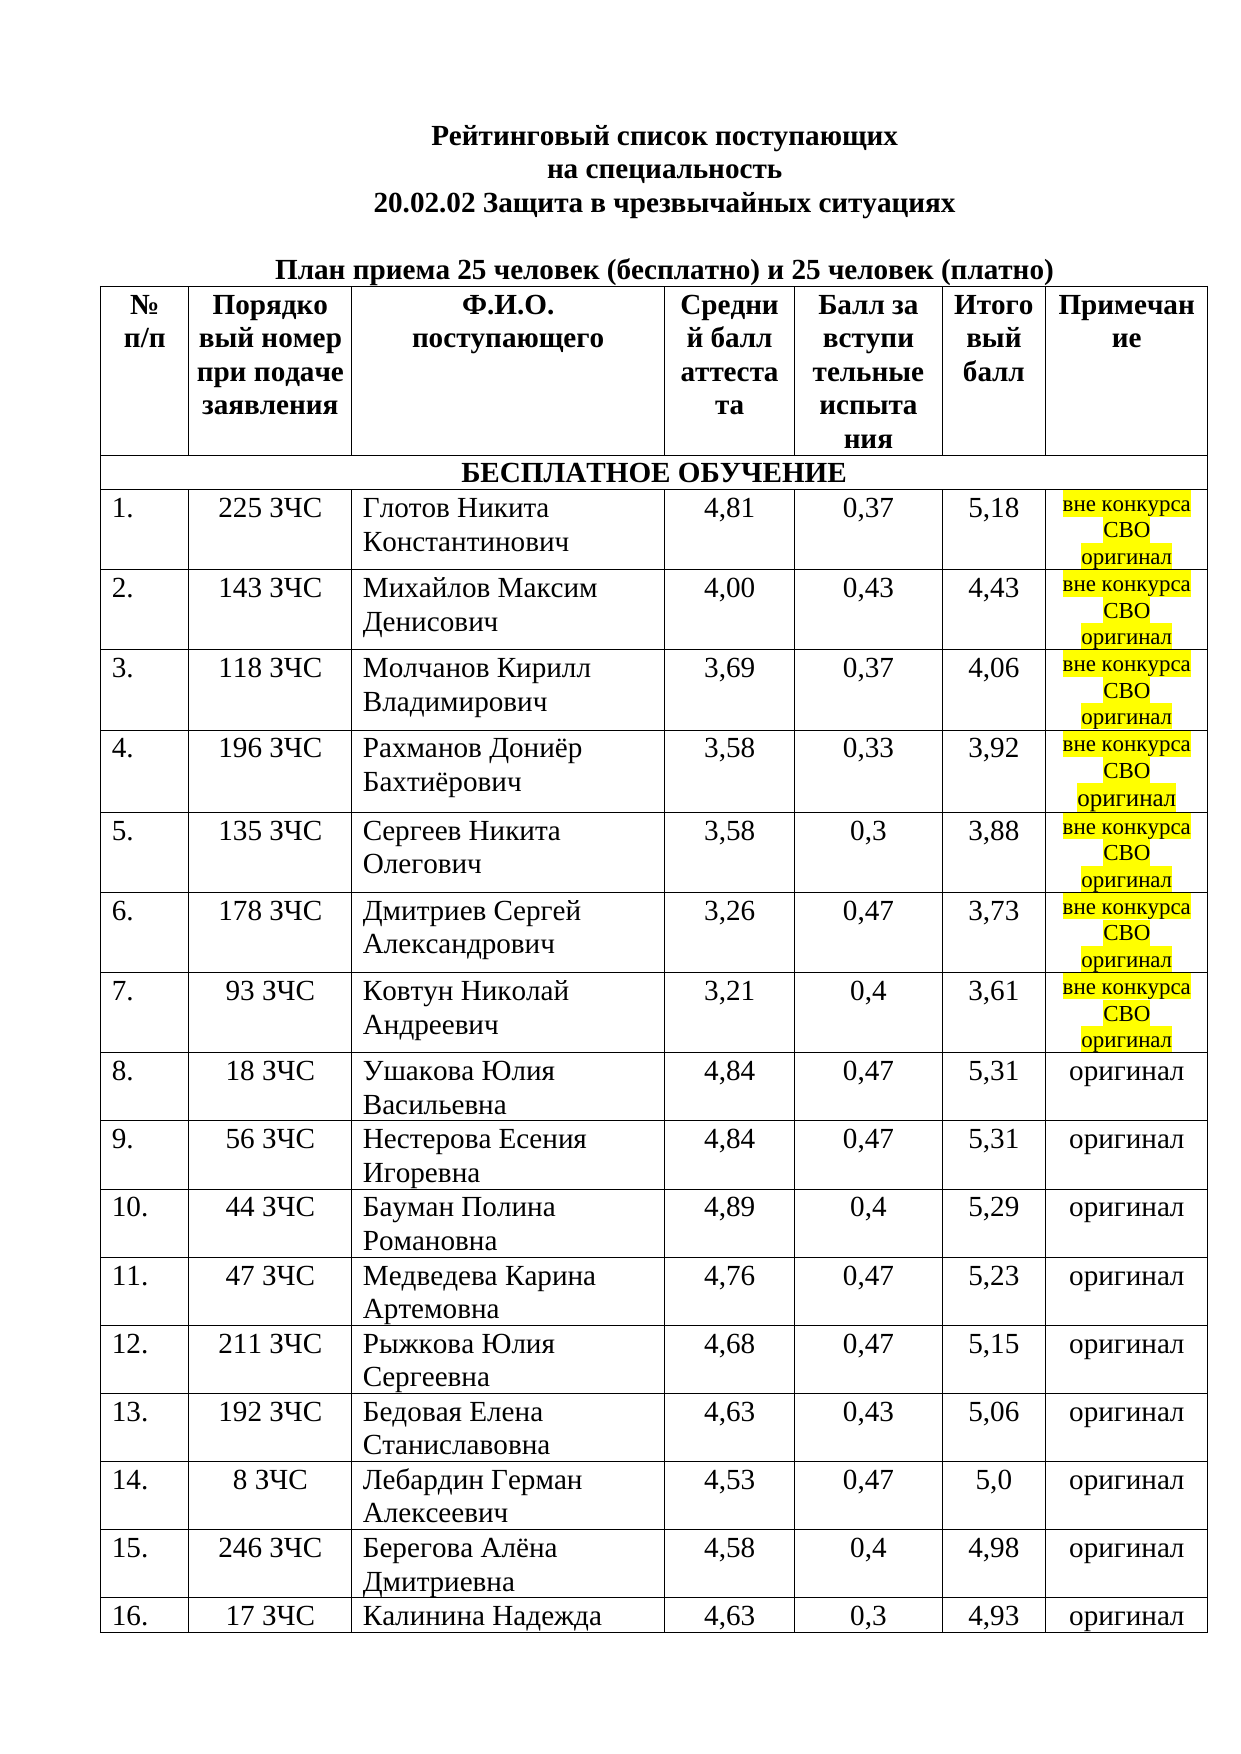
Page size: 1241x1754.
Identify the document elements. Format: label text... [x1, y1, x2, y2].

table_cell 3,73 [943, 893, 1045, 972]
table_cell 0,47 [795, 893, 942, 972]
table_cell [101, 813, 188, 892]
table_cell Медведева Карина Артемовна [352, 1258, 664, 1325]
table_cell 4,00 [665, 570, 794, 649]
table_cell Ушакова Юлия Васильевна [352, 1053, 664, 1120]
table_cell оригинал [1046, 1598, 1207, 1632]
table_cell оригинал [1046, 1326, 1207, 1393]
table_cell [101, 570, 188, 649]
table_cell вне конкурса СВО оригинал [1046, 813, 1103, 892]
table_cell 0,3 [795, 813, 942, 892]
table_cell 3,69 [665, 650, 794, 729]
table_cell 4,68 [665, 1326, 794, 1393]
table_cell Рыжкова Юлия Сергеевна [352, 1326, 664, 1393]
table_cell 3,26 [665, 893, 794, 972]
table_cell [101, 1530, 188, 1597]
table_cell 47 ЗЧС [189, 1258, 351, 1325]
table_cell оригинал [1046, 1053, 1207, 1120]
table_cell 246 ЗЧС [189, 1530, 351, 1597]
table_cell 0,4 [795, 1190, 942, 1257]
table_cell вне конкурса СВО оригинал [1046, 731, 1103, 812]
table_cell вне конкурса СВО оригинал [1046, 973, 1207, 1052]
table_cell 44 ЗЧС [189, 1190, 351, 1257]
table_cell 5,18 [943, 490, 1045, 569]
table_cell оригинал [1046, 1190, 1207, 1257]
table_cell 5,23 [943, 1258, 1045, 1325]
table_cell [101, 1598, 188, 1632]
table_cell Михайлов Максим Денисович [352, 570, 664, 649]
table_cell вне конкурса СВО оригинал [1150, 650, 1207, 729]
table_cell 5,0 [943, 1462, 1045, 1529]
table_cell 3,88 [943, 813, 1045, 892]
table_cell Бауман Полина Романовна [352, 1190, 664, 1257]
table_header Ф.И.О. поступающего [352, 287, 664, 454]
table_cell 5,29 [943, 1190, 1045, 1257]
table_cell 5,15 [943, 1326, 1045, 1393]
table_cell вне конкурса СВО оригинал [1046, 650, 1103, 729]
table_cell оригинал [1046, 1530, 1207, 1597]
table_cell 4,63 [665, 1598, 794, 1632]
table_cell 0,47 [795, 1121, 942, 1188]
text на специальность [177, 152, 1152, 185]
table_cell 4,06 [943, 650, 1045, 729]
table_cell [101, 1121, 188, 1188]
table_cell 4,89 [665, 1190, 794, 1257]
table_header Средний балл аттестата [665, 287, 794, 454]
table_cell оригинал [1046, 1394, 1207, 1461]
table_cell Сергеев Никита Олегович [352, 813, 664, 892]
table_cell Берегова Алёна Дмитриевна [352, 1530, 664, 1597]
table_cell 4,84 [665, 1121, 794, 1188]
table_cell [101, 490, 188, 569]
table_cell 3,92 [943, 731, 1045, 812]
table_cell [101, 1462, 188, 1529]
table_cell 5,31 [943, 1121, 1045, 1188]
text План приема 25 человек (бесплатно) и 25 человек (платно) [177, 252, 1152, 286]
table_cell 118 ЗЧС [189, 650, 351, 729]
table_cell 0,37 [795, 650, 942, 729]
table_cell 5,31 [943, 1053, 1045, 1120]
table_cell вне конкурса СВО оригинал [1150, 490, 1207, 569]
table_cell 0,47 [795, 1462, 942, 1529]
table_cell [352, 1598, 664, 1632]
table_header Примечание [1046, 287, 1207, 454]
table_cell 4,53 [665, 1462, 794, 1529]
table_cell Лебардин Герман Алексеевич [352, 1462, 664, 1529]
table_header Балл за вступи тельные испыта ния [795, 287, 942, 454]
table_cell оригинал [1046, 1258, 1207, 1325]
table_cell Дмитриев Сергей Александрович [352, 893, 664, 972]
table_cell 0,47 [795, 1053, 942, 1120]
table_cell 8 ЗЧС [189, 1462, 351, 1529]
table_cell вне конкурса СВО оригинал [1046, 893, 1207, 972]
table_header Итоговый балл [943, 287, 1045, 454]
table_cell Молчанов Кирилл Владимирович [352, 650, 664, 729]
table_cell 4,76 [665, 1258, 794, 1325]
table_cell 0,43 [795, 1394, 942, 1461]
table_cell 0,47 [795, 1326, 942, 1393]
table_cell 3,21 [665, 973, 794, 1052]
table_cell 196 ЗЧС [189, 731, 351, 812]
table_cell [101, 893, 188, 972]
table_cell 3,58 [665, 813, 794, 892]
table_cell [101, 973, 188, 1052]
table_cell 4,93 [943, 1598, 1045, 1632]
table_cell 18 ЗЧС [189, 1053, 351, 1120]
table_cell [101, 1258, 188, 1325]
table_cell вне конкурса СВО оригинал [1150, 731, 1207, 812]
table_cell 192 ЗЧС [189, 1394, 351, 1461]
table_cell Глотов Никита Константинович [352, 490, 664, 569]
table_cell 143 ЗЧС [189, 570, 351, 649]
table_cell 4,84 [665, 1053, 794, 1120]
table_cell 225 ЗЧС [189, 490, 351, 569]
text 20.02.02 Защита в чрезвычайных ситуациях [177, 185, 1152, 219]
table_cell 4,43 [943, 570, 1045, 649]
table_cell оригинал [1046, 1121, 1207, 1188]
table_header № п/п [101, 287, 188, 454]
table_cell вне конкурса СВО оригинал [1150, 813, 1207, 892]
table_cell вне конкурса СВО оригинал [1046, 570, 1103, 649]
table_cell 17 ЗЧС [189, 1598, 351, 1632]
table_cell Рахманов Дониёр Бахтиёрович [352, 731, 664, 812]
table_cell 4,63 [665, 1394, 794, 1461]
table_cell 93 ЗЧС [189, 973, 351, 1052]
table_cell вне конкурса СВО оригинал [1150, 570, 1207, 649]
table_cell 0,3 [795, 1598, 942, 1632]
table_cell БЕСПЛАТНОЕ ОБУЧЕНИЕ [101, 456, 1207, 489]
text Рейтинговый список поступающих [177, 118, 1152, 152]
table_cell 3,61 [943, 973, 1045, 1052]
table_cell 4,98 [943, 1530, 1045, 1597]
table_cell 0,37 [795, 490, 942, 569]
table_cell 0,4 [795, 1530, 942, 1597]
table_cell [101, 1394, 188, 1461]
table_cell [101, 1326, 188, 1393]
table_cell 0,47 [795, 1258, 942, 1325]
table_cell 0,43 [795, 570, 942, 649]
table_cell 4,58 [665, 1530, 794, 1597]
table_cell вне конкурса СВО оригинал [1046, 490, 1103, 569]
table_cell 56 ЗЧС [189, 1121, 351, 1188]
table_header Порядко вый номер при подаче заявления [189, 287, 351, 454]
table_cell Бедовая Елена Станиславовна [352, 1394, 664, 1461]
table_cell [101, 1190, 188, 1257]
table_cell [101, 731, 188, 812]
table_cell 0,33 [795, 731, 942, 812]
table_cell Ковтун Николай Андреевич [352, 973, 664, 1052]
table_cell 211 ЗЧС [189, 1326, 351, 1393]
table_cell 4,81 [665, 490, 794, 569]
table_cell 0,4 [795, 973, 942, 1052]
table_cell 178 ЗЧС [189, 893, 351, 972]
table_cell [101, 1053, 188, 1120]
table_cell [101, 650, 188, 729]
table_cell Нестерова Есения Игоревна [352, 1121, 664, 1188]
table_cell 3,58 [665, 731, 794, 812]
table_cell оригинал [1046, 1462, 1207, 1529]
table_cell 135 ЗЧС [189, 813, 351, 892]
table_cell 5,06 [943, 1394, 1045, 1461]
